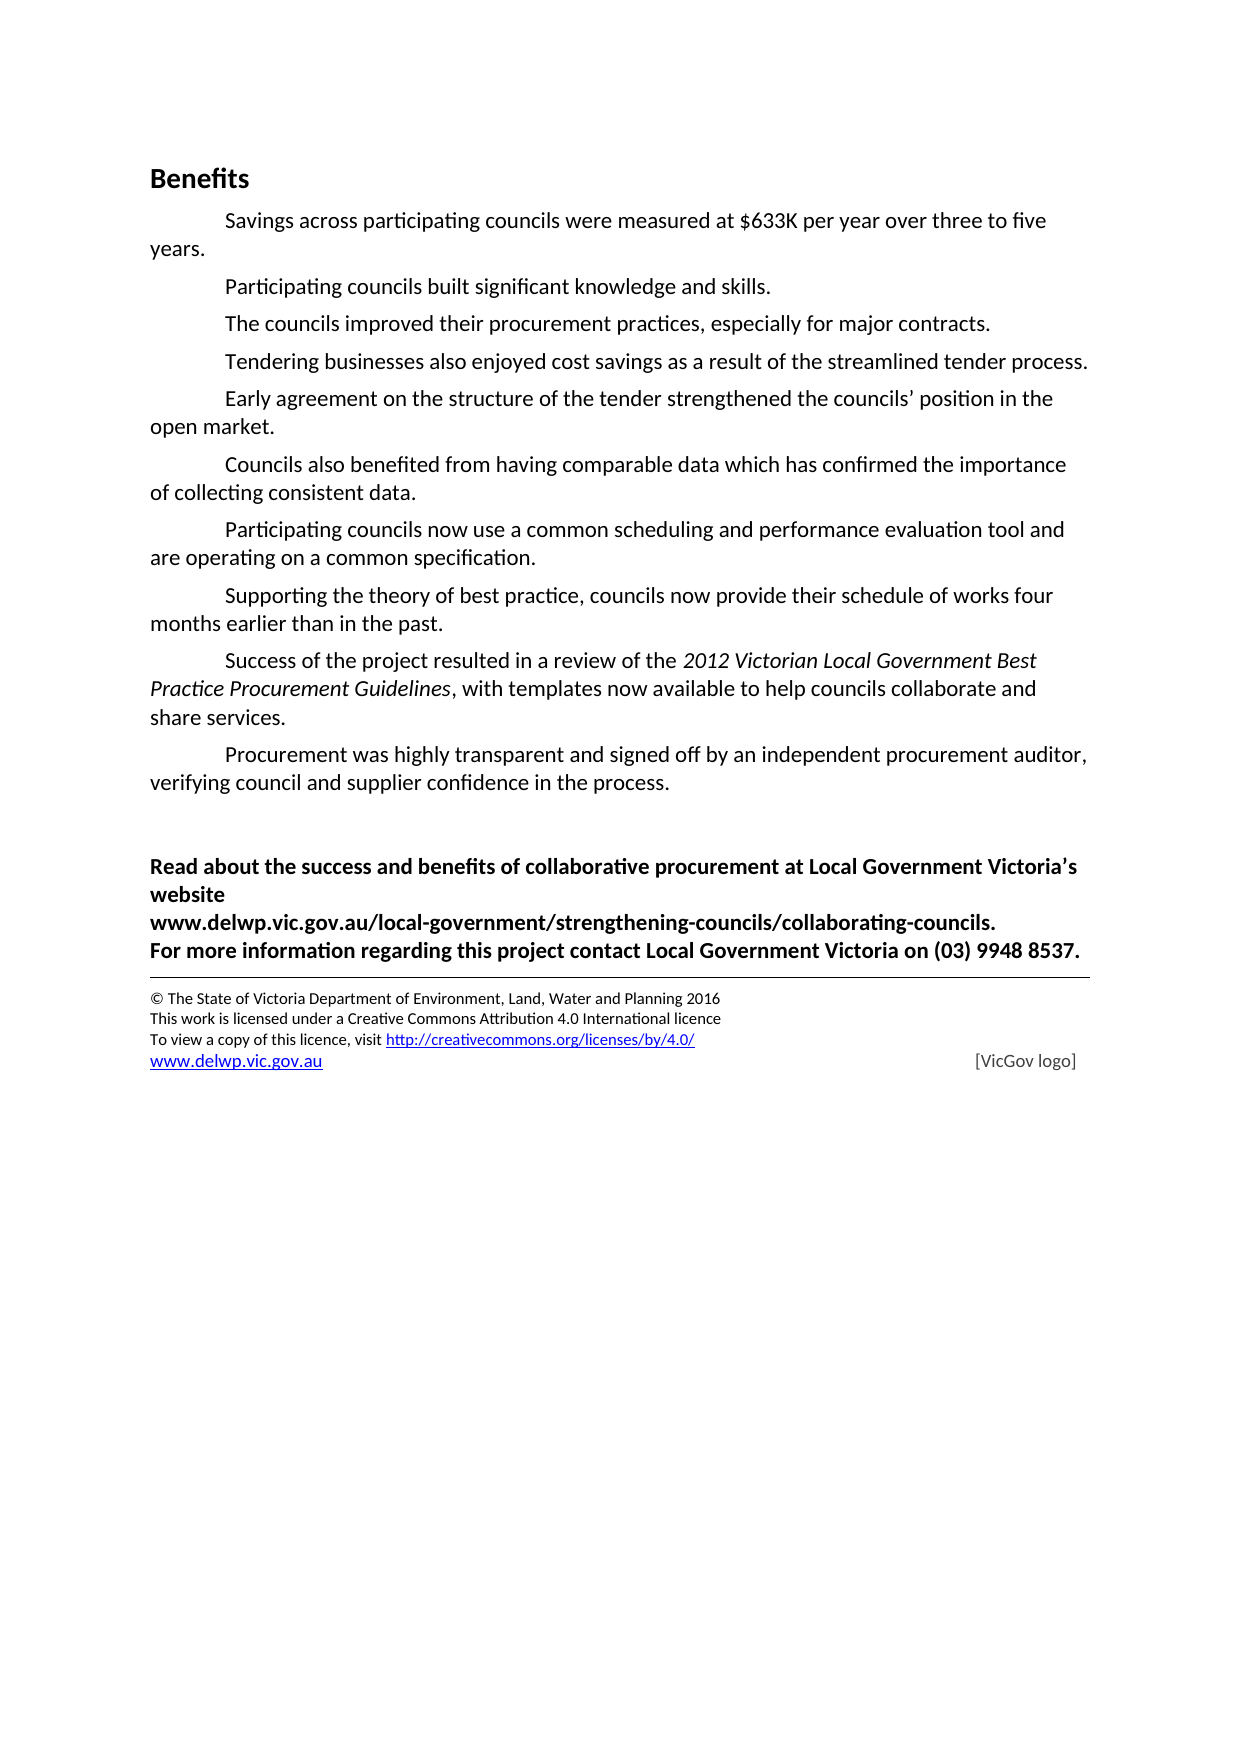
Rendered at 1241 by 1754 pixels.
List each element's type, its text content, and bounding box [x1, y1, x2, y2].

text To view a copy of this licence, visit http://creativecommons.org/licenses/by/4.0/ [150, 1029, 1090, 1049]
list Early agreement on the structure of the tender strengthened the councils’ position in the open market. [150, 384, 1090, 441]
list Procurement was highly transparent and signed off by an independent procurement auditor, verifying council and supplier confidence in the process. [150, 740, 1090, 796]
list Success of the project resulted in a review of the 2012 Victorian Local Government Best Practice Procurement Guidelines, with templates now available to help councils collaborate and share services. [150, 647, 1090, 731]
list Councils also benefited from having comparable data which has confirmed the importance of collecting consistent data. [150, 450, 1090, 506]
list Participating councils now use a common scheduling and performance evaluation tool and are operating on a common specification. [150, 516, 1090, 572]
text Read about the success and benefits of collaborative procurement at Local Government Victoria’s website [150, 852, 1090, 908]
list Savings across participating councils were measured at $633K per year over three to five years. [150, 206, 1090, 262]
text © The State of Victoria Department of Environment, Land, Water and Planning 2016 [150, 988, 1090, 1009]
text Benefits [150, 160, 1090, 196]
text This work is licensed under a Creative Commons Attribution 4.0 International licence [150, 1009, 1090, 1029]
text www.delwp.vic.gov.au [VicGov logo] [150, 1049, 1090, 1072]
list The councils improved their procurement practices, especially for major contracts. [150, 309, 1090, 337]
list Supporting the theory of best practice, councils now provide their schedule of works four months earlier than in the past. [150, 581, 1090, 637]
text www.delwp.vic.gov.au/local-government/strengthening-councils/collaborating-councils. [150, 908, 1090, 936]
text For more information regarding this project contact Local Government Victoria on (03) 9948 8537. [150, 936, 1090, 964]
list Tendering businesses also enjoyed cost savings as a result of the streamlined tender process. [150, 347, 1090, 375]
list Participating councils built significant knowledge and skills. [150, 272, 1090, 300]
